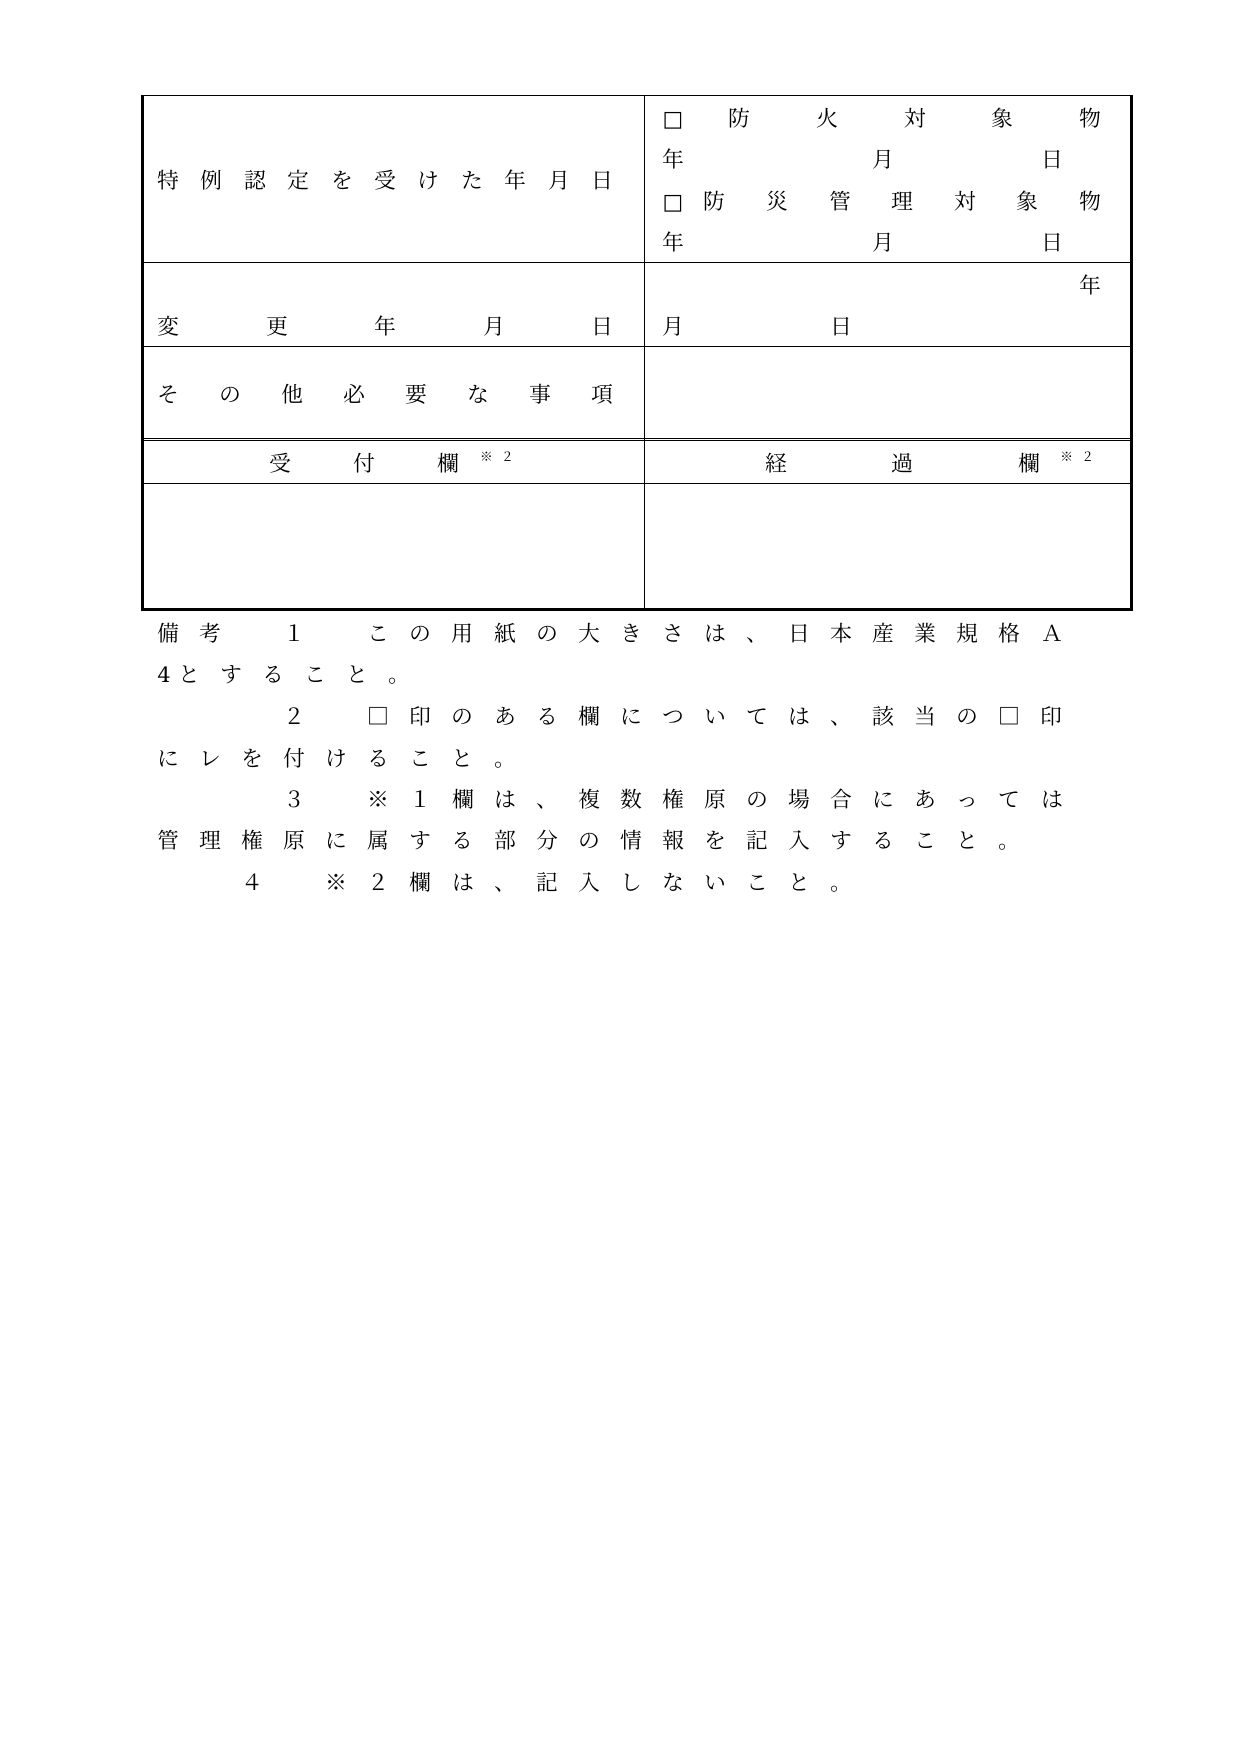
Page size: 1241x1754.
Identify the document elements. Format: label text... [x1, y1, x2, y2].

table_cell 年 月 日 [645, 263, 1130, 346]
table_cell □防火対象物 年 月 日 □防災管理対象物 年 月 日 [645, 96, 1130, 262]
table_cell [645, 347, 1130, 438]
text ２ □印のある欄については、該当の□印にレを付けること。 [157, 694, 1083, 777]
table_cell [645, 484, 1130, 608]
table_cell [144, 484, 644, 608]
table_cell 受 付 欄※２ [144, 441, 644, 483]
text ３ ※１欄は、複数権原の場合にあっては管理権原に属する部分の情報を記入すること。 [157, 777, 1083, 860]
text ４ ※２欄は、記入しないこと。 [157, 860, 1083, 902]
table_cell その他必要な事項 [144, 347, 644, 438]
table_cell 特例認定を受けた年月日 [144, 96, 644, 262]
table_cell 経 過 欄※２ [645, 441, 1130, 483]
table_cell 変更年月日 [144, 263, 644, 346]
text 備考 １ この用紙の大きさは、日本産業規格Ａ4とすること。 [157, 611, 1083, 694]
